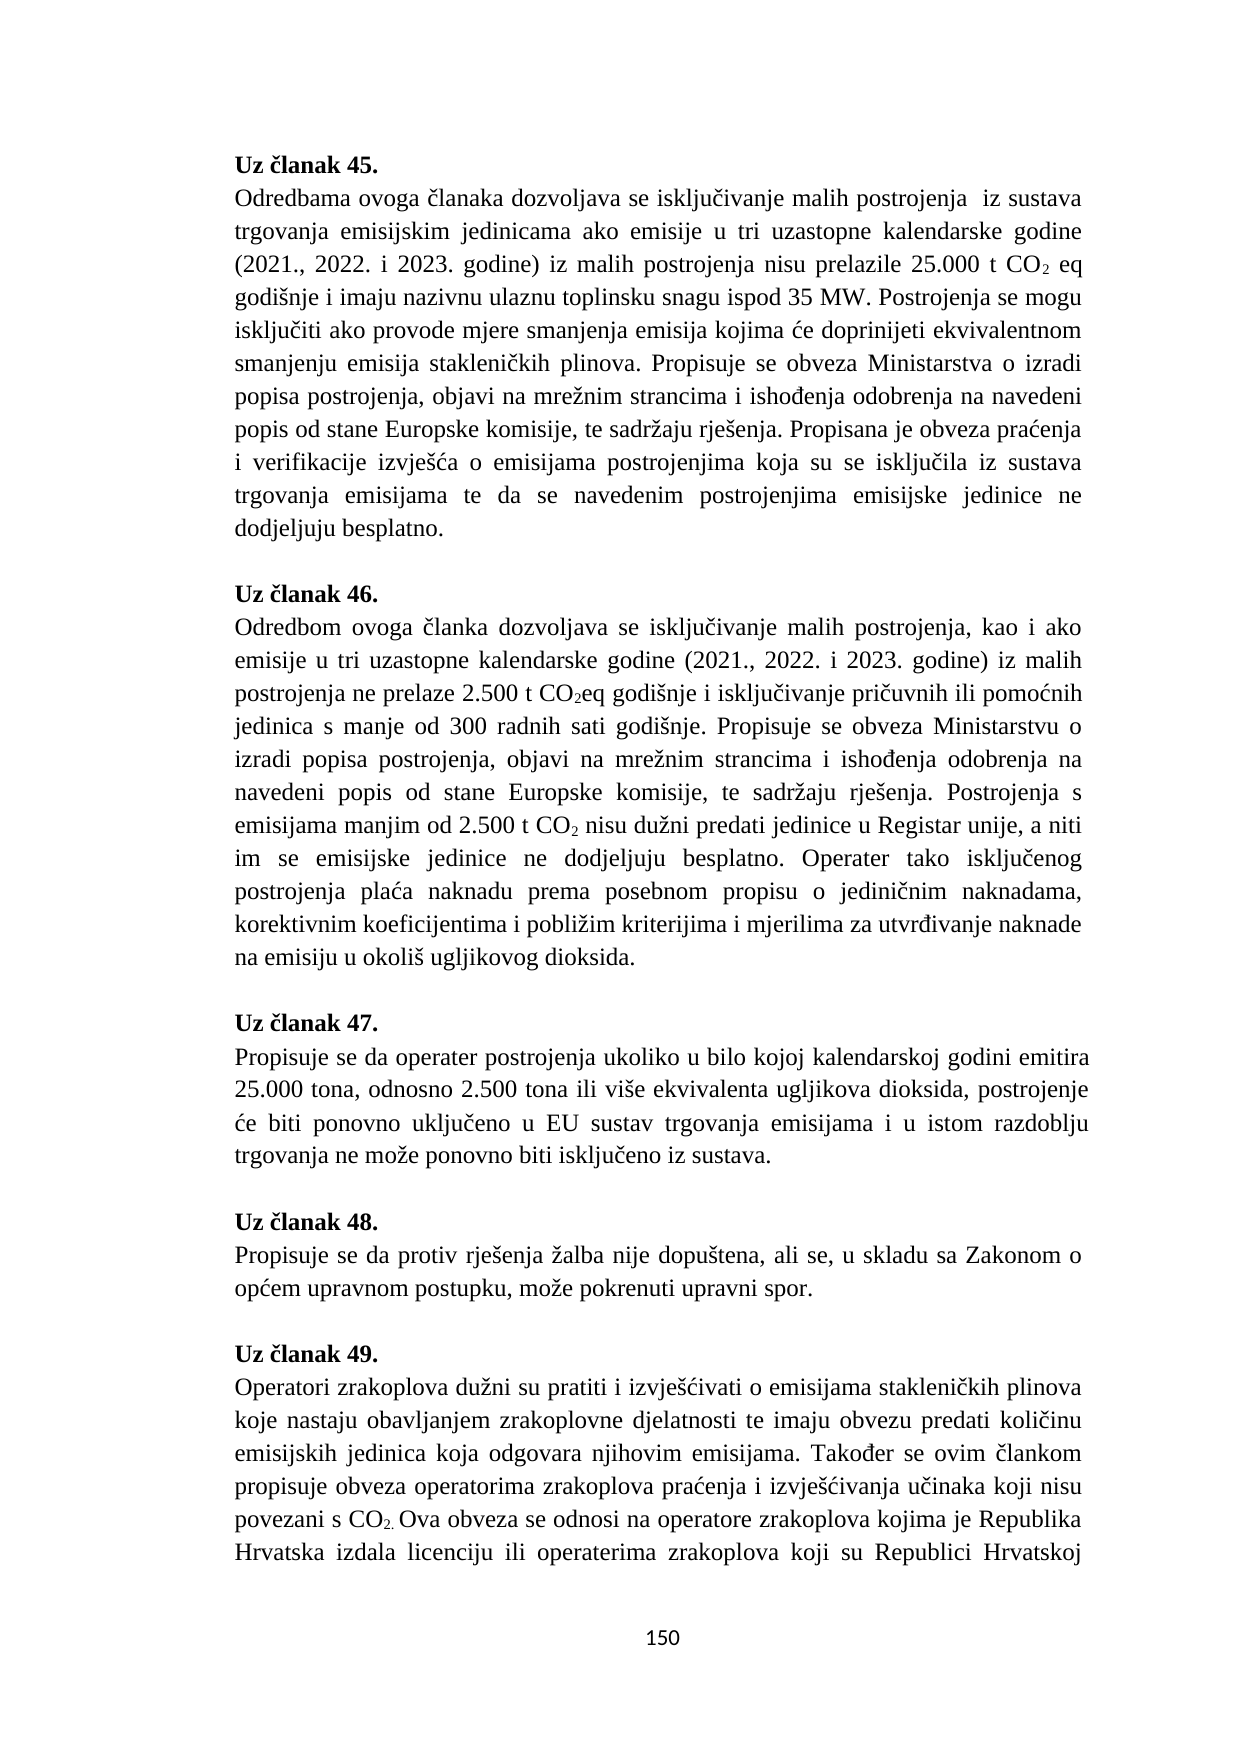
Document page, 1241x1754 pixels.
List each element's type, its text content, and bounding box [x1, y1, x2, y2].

text Uz članak 47. [234, 1008, 1083, 1037]
text Propisuje se da operater postrojenja ukoliko u bilo kojoj kalendarskoj godini emitira 25.000 tona, odnosno 2.500 tona ili više ekvivalenta ugljikova dioksida, postrojenje će biti ponovno uključeno u EU sustav trgovanja emisijama i u istom razdoblju trgovanja ne može ponovno biti isključeno iz sustava. [234, 1042, 1090, 1169]
text Uz članak 45. [234, 150, 1083, 179]
text Uz članak 48. [234, 1207, 1083, 1235]
text Uz članak 46. [234, 579, 1083, 608]
text Uz članak 49. [234, 1339, 1083, 1367]
text Propisuje se da protiv rješenja žalba nije dopuštena, ali se, u skladu sa Zakonom o općem upravnom postupku, može pokrenuti upravni spor. [234, 1240, 1083, 1301]
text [234, 1372, 1082, 1566]
text Odredbama ovoga članaka dozvoljava se isključivanje malih postrojenja iz sustava trgovanja emisijskim jedinicama ako emisije u tri uzastopne kalendarske godine (2021., 2022. i 2023. godine) iz malih postrojenja nisu prelazile 25.000 t CO2 eq godišnje i imaju nazivnu ulaznu toplinsku snagu ispod 35 MW. Postrojenja se mogu isključiti ako provode mjere smanjenja emisija kojima će doprinijeti ekvivalentnom smanjenju emisija stakleničkih plinova. Propisuje se obveza Ministarstva o izradi popisa postrojenja, objavi na mrežnim strancima i ishođenja odobrenja na navedeni popis od stane Europske komisije, te sadržaju rješenja. Propisana je obveza praćenja i verifikacije izvješća o emisijama postrojenjima koja su se isključila iz sustava trgovanja emisijama te da se navedenim postrojenjima emisijske jedinice ne dodjeljuju besplatno. [234, 183, 1083, 542]
text Odredbom ovoga članka dozvoljava se isključivanje malih postrojenja, kao i ako emisije u tri uzastopne kalendarske godine (2021., 2022. i 2023. godine) iz malih postrojenja ne prelaze 2.500 t CO2eq godišnje i isključivanje pričuvnih ili pomoćnih jedinica s manje od 300 radnih sati godišnje. Propisuje se obveza Ministarstvu o izradi popisa postrojenja, objavi na mrežnim strancima i ishođenja odobrenja na navedeni popis od stane Europske komisije, te sadržaju rješenja. Postrojenja s emisijama manjim od 2.500 t CO2 nisu dužni predati jedinice u Registar unije, a niti im se emisijske jedinice ne dodjeljuju besplatno. Operater tako isključenog postrojenja plaća naknadu prema posebnom propisu o jediničnim naknadama, korektivnim koeficijentima i pobližim kriterijima i mjerilima za utvrđivanje naknade na emisiju u okoliš ugljikovog dioksida. [234, 612, 1083, 971]
